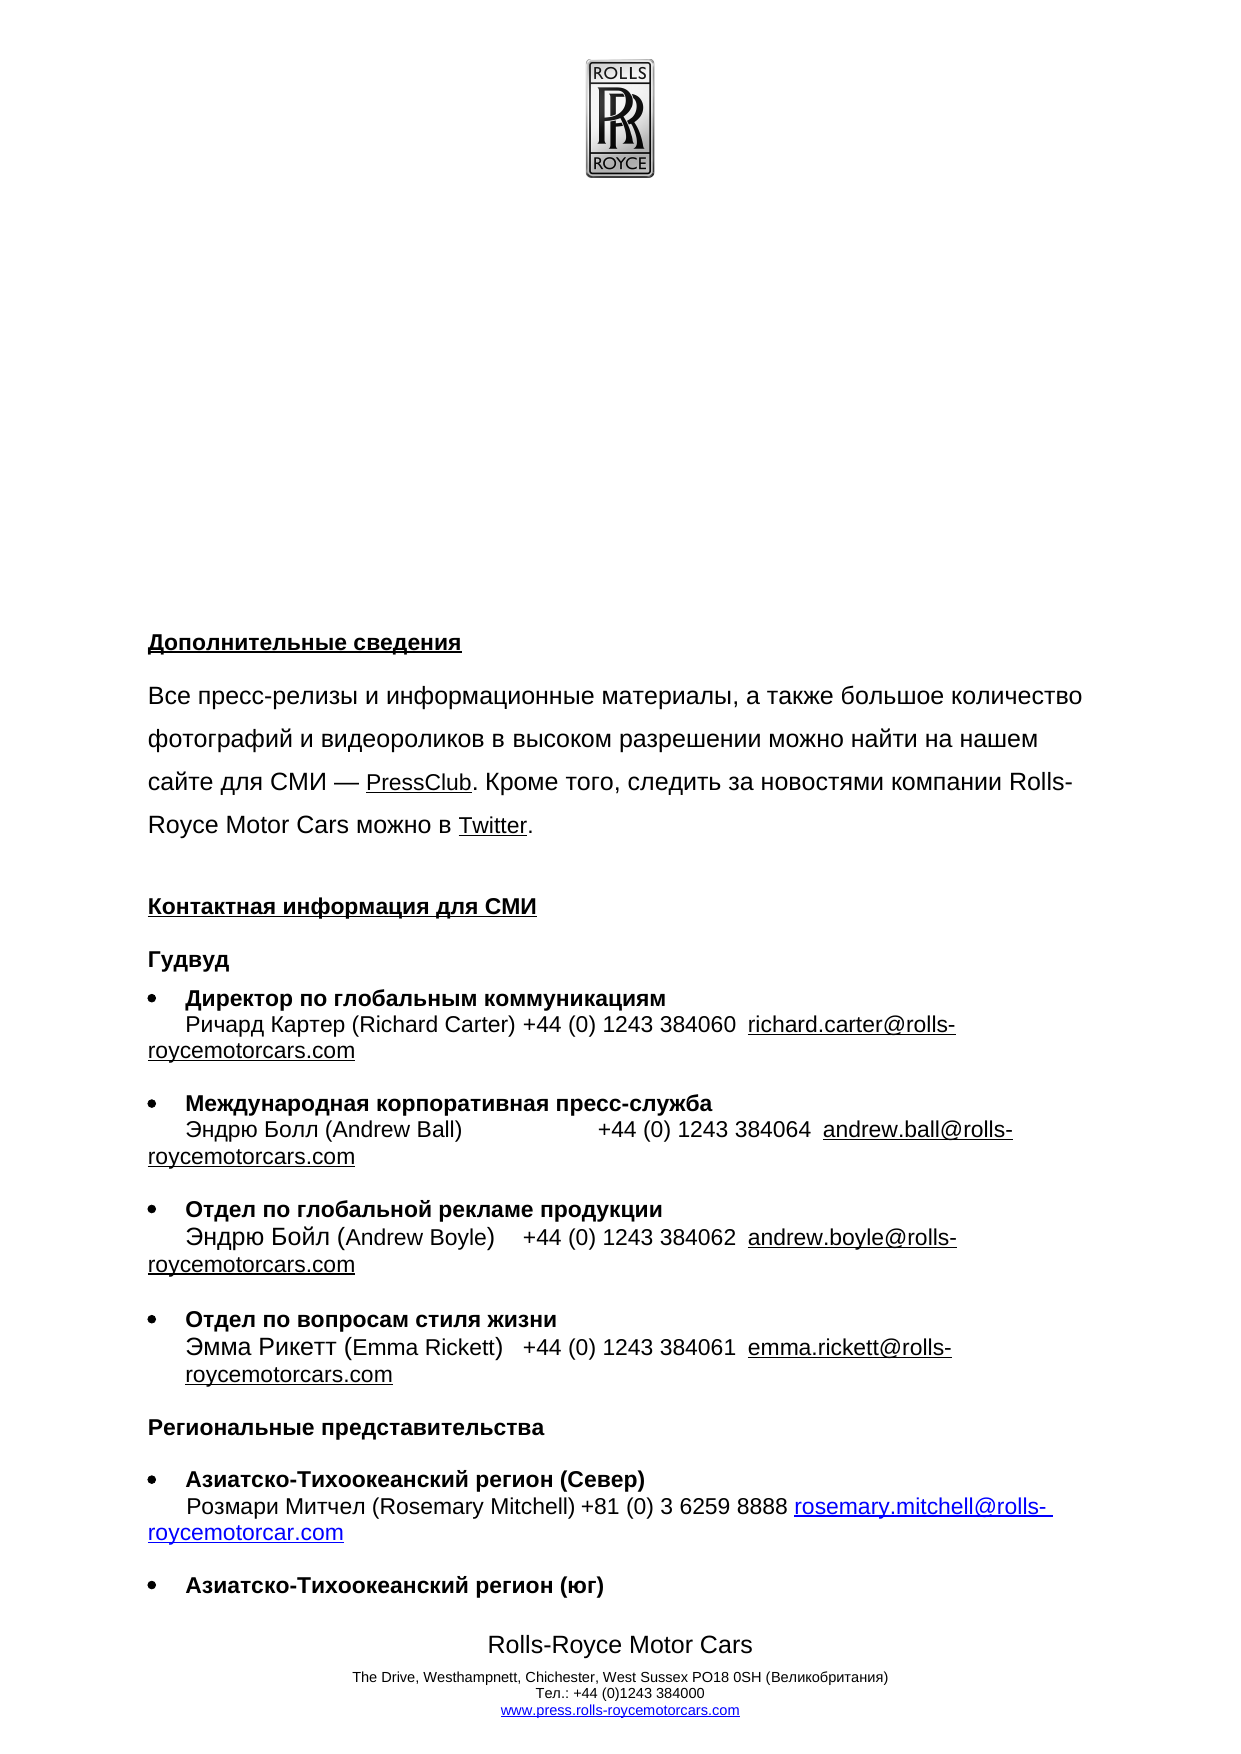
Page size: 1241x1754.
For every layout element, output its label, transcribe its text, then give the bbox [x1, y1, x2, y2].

text Эндрю Болл (Andrew Ball) +44 (0) 1243 384064 andrew.ball@rolls-roycemotorcars.com [148, 1116, 1092, 1169]
list Азиатско-Тихоокеанский регион (Север) [148, 1466, 1092, 1493]
list Эмма Рикетт (Emma Rickett) +44 (0) 1243 384061 emma.rickett@rolls-roycemotorcars.com [185, 1332, 1092, 1387]
list Отдел по вопросам стиля жизни [148, 1306, 1092, 1332]
list Международная корпоративная пресс-служба [148, 1090, 1092, 1116]
list Отдел по глобальной рекламе продукции [148, 1196, 1092, 1222]
list Директор по глобальным коммуникациям [148, 985, 1092, 1011]
picture [585, 59, 655, 178]
text Дополнительные сведения [148, 628, 1092, 655]
text Все пресс-релизы и информационные материалы, а также большое количество фотографий и видеороликов в высоком разрешении можно найти на нашем сайте для СМИ — PressClub. Кроме того, следить за новостями компании Rolls-Royce Motor Cars можно в Twitter. [148, 681, 1092, 839]
text Региональные представительства [148, 1413, 1092, 1440]
text Ричард Картер (Richard Carter) +44 (0) 1243 384060 richard.carter@rolls-roycemotorcars.com [148, 1011, 1092, 1064]
text Эндрю Бойл (Andrew Boyle) +44 (0) 1243 384062 andrew.boyle@rolls-roycemotorcars.com [148, 1222, 1092, 1277]
text Контактная информация для СМИ Гудвуд [148, 893, 1092, 972]
list Азиатско-Тихоокеанский регион (юг) [148, 1572, 1092, 1598]
text Розмари Митчел (Rosemary Mitchell) +81 (0) 3 6259 8888 rosemary.mitchell@rolls- roycemotorcar.com [148, 1493, 1092, 1545]
